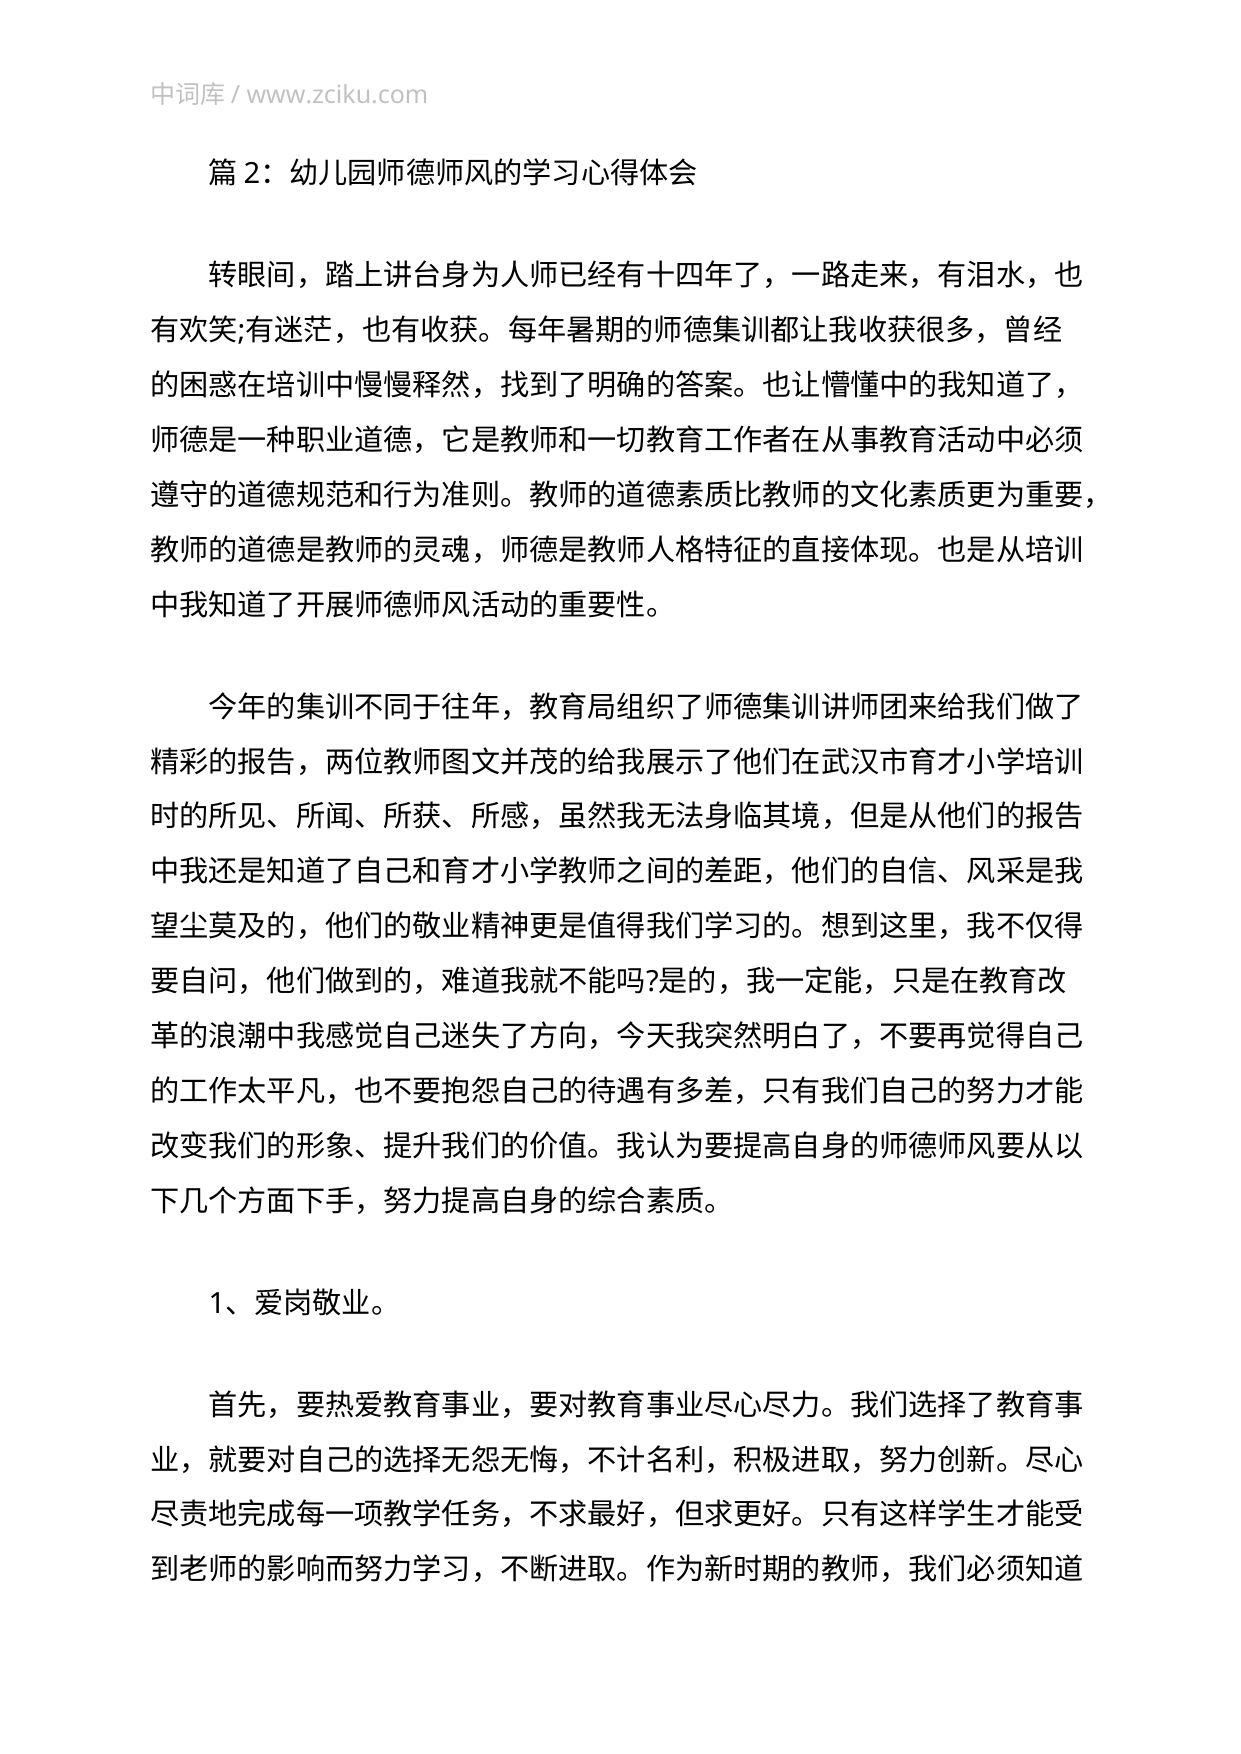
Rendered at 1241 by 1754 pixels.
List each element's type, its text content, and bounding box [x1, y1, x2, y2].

text 今年的集训不同于往年，教育局组织了师德集训讲师团来给我们做了精彩的报告，两位教师图文并茂的给我展示了他们在武汉市育才小学培训时的所见、所闻、所获、所感，虽然我无法身临其境，但是从他们的报告中我还是知道了自己和育才小学教师之间的差距，他们的自信、风采是我望尘莫及的，他们的敬业精神更是值得我们学习的。想到这里，我不仅得要自问，他们做到的，难道我就不能吗?是的，我一定能，只是在教育改革的浪潮中我感觉自己迷失了方向，今天我突然明白了，不要再觉得自己的工作太平凡，也不要抱怨自己的待遇有多差，只有我们自己的努力才能改变我们的形象、提升我们的价值。我认为要提高自身的师德师风要从以下几个方面下手，努力提高自身的综合素质。 [150, 683, 1090, 1220]
text 篇2：幼儿园师德师风的学习心得体会 [150, 150, 1090, 192]
text 1、爱岗敬业。 [150, 1279, 1090, 1322]
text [150, 1381, 1090, 1588]
text 转眼间，踏上讲台身为人师已经有十四年了，一路走来，有泪水，也有欢笑;有迷茫，也有收获。每年暑期的师德集训都让我收获很多，曾经的困惑在培训中慢慢释然，找到了明确的答案。也让懵懂中的我知道了，师德是一种职业道德，它是教师和一切教育工作者在从事教育活动中必须遵守的道德规范和行为准则。教师的道德素质比教师的文化素质更为重要，教师的道德是教师的灵魂，师德是教师人格特征的直接体现。也是从培训中我知道了开展师德师风活动的重要性。 [150, 252, 1090, 624]
